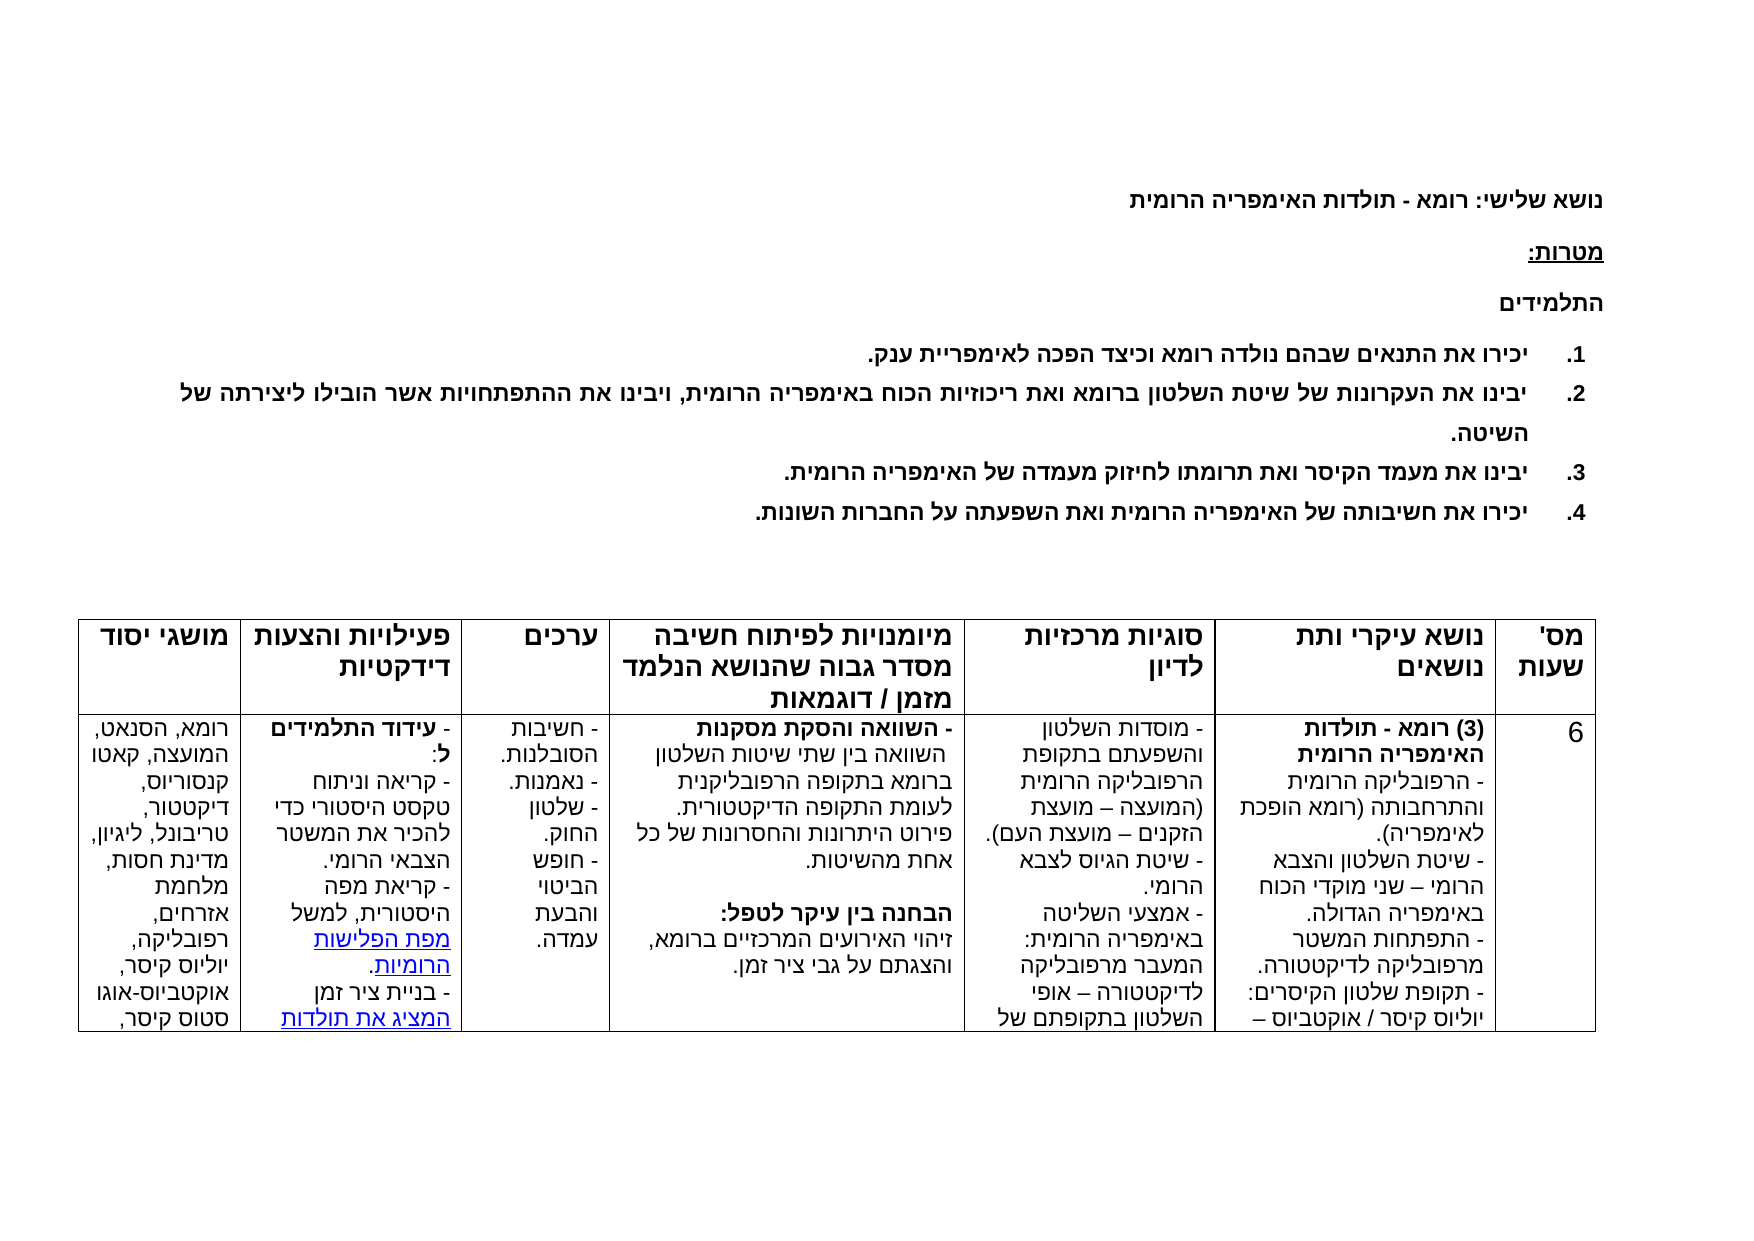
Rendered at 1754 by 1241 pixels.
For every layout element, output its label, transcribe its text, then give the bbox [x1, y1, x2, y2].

list יכירו את חשיבותה של האימפריה הרומית ואת השפעתה על החברות השונות. [179, 498, 1566, 525]
list יכירו את התנאים שבהם נולדה רומא וכיצד הפכה לאימפריית ענק. [179, 341, 1566, 367]
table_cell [79, 715, 240, 1031]
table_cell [462, 715, 609, 1031]
table_header פעילויות והצעות דידקטיות [241, 620, 461, 714]
table_header ערכים [462, 620, 609, 714]
text התלמידים [150, 289, 1604, 316]
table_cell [241, 715, 461, 1031]
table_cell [965, 715, 1214, 1031]
list יבינו את מעמד הקיסר ואת תרומתו לחיזוק מעמדה של האימפריה הרומית. [179, 459, 1566, 485]
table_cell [1216, 715, 1495, 1031]
text מטרות: [150, 238, 1604, 265]
text נושא שלישי: רומא - תולדות האימפריה הרומית [150, 187, 1604, 214]
table_header מס' שעות [1496, 620, 1595, 714]
table_header סוגיות מרכזיות לדיון [965, 620, 1214, 714]
table_header מיומנויות לפיתוח חשיבה מסדר גבוה שהנושא הנלמד מזמן / דוגמאות [610, 620, 964, 714]
table_header נושא עיקרי ותת נושאים [1216, 620, 1495, 714]
table_cell 6 [1496, 715, 1595, 1031]
table_header מושגי יסוד [79, 620, 240, 714]
list יבינו את העקרונות של שיטת השלטון ברומא ואת ריכוזיות הכוח באימפריה הרומית, ויבינו את ההתפתחויות אשר הובילו ליצירתה של השיטה. [179, 380, 1566, 446]
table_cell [610, 715, 964, 1031]
